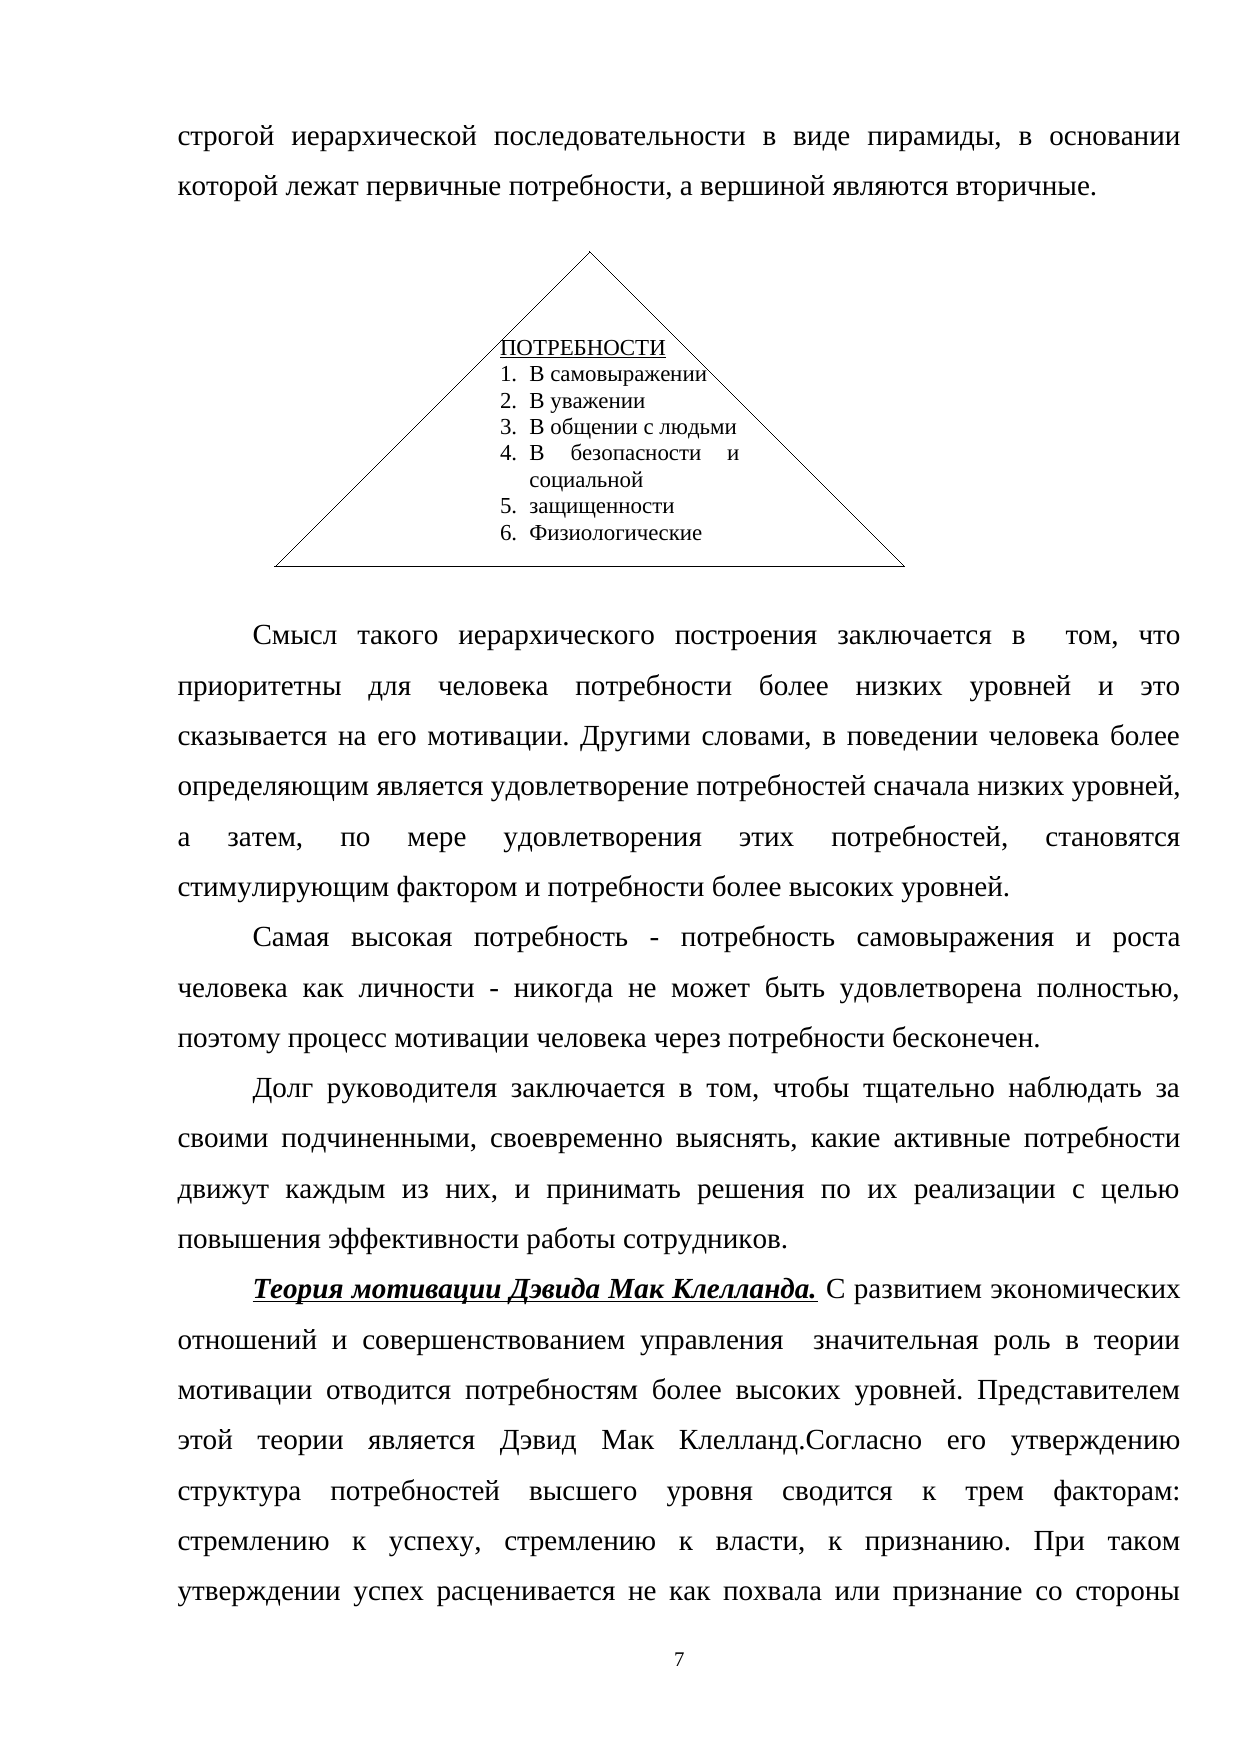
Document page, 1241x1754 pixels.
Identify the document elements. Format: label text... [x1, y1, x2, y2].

text Смысл такого иерархического построения заключается в том, что приоритетны для человека потребности более низких уровней и это сказывается на его мотивации. Другими словами, в поведении человека более определяющим является удовлетворение потребностей сначала низких уровней, а затем, по мере удовлетворения этих потребностей, становятся стимулирующим фактором и потребности более высоких уровней. [177, 617, 1181, 903]
text Долг руководителя заключается в том, чтобы тщательно наблюдать за своими подчиненными, своевременно выяснять, какие активные потребности движут каждым из них, и принимать решения по их реализации с целью повышения эффективности работы сотрудников. [177, 1070, 1181, 1255]
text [177, 1272, 1181, 1607]
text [177, 118, 1181, 202]
text Самая высокая потребность - потребность самовыражения и роста человека как личности - никогда не может быть удовлетворена полностью, поэтому процесс мотивации человека через потребности бесконечен. [177, 919, 1181, 1053]
